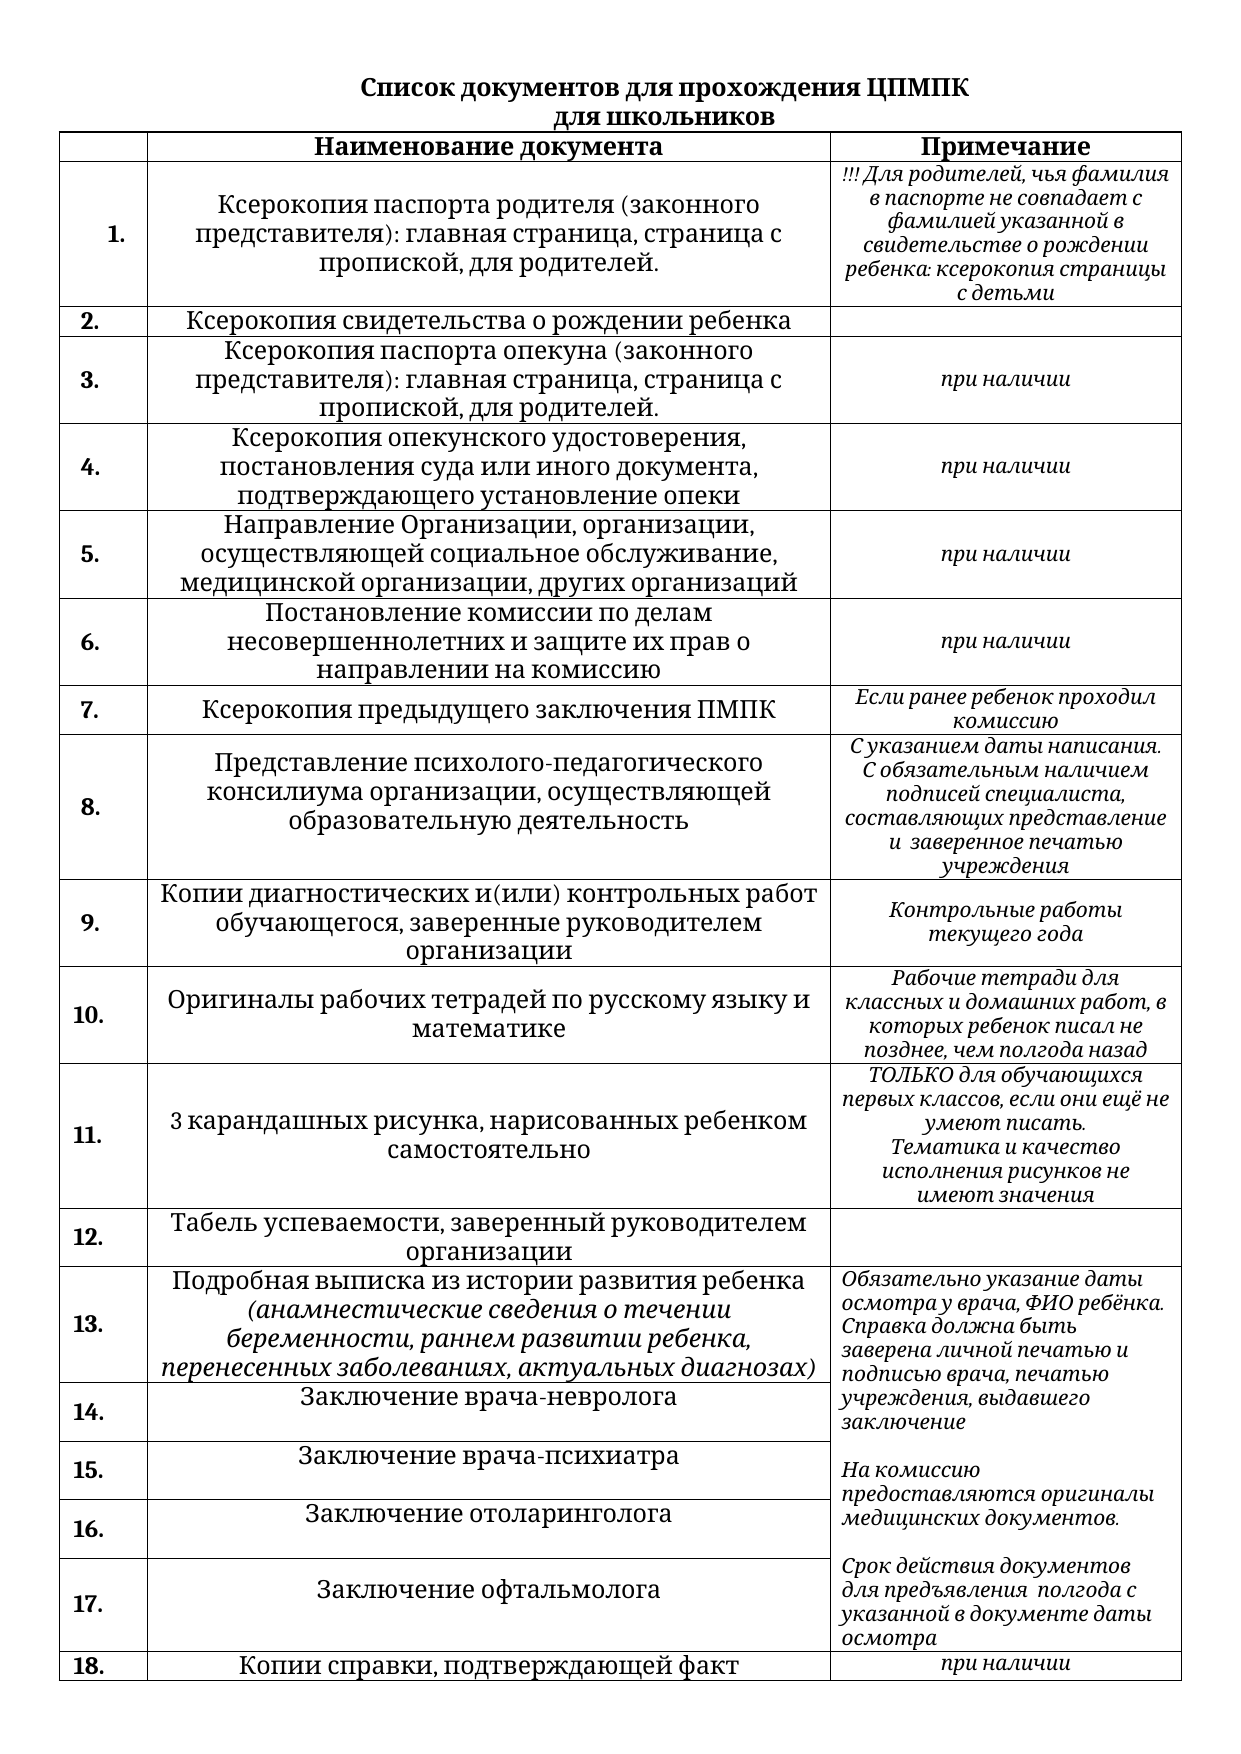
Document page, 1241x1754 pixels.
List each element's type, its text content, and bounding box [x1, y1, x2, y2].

table_cell Заключение врача-психиатра [148, 1442, 830, 1499]
table_cell 3 карандашных рисунка, нарисованных ребенком самостоятельно [148, 1064, 830, 1208]
table_cell [831, 307, 1181, 336]
table_cell [60, 1442, 147, 1499]
table_cell [60, 735, 147, 879]
table_cell [60, 1652, 147, 1680]
table_cell Контрольные работы текущего года [831, 880, 1181, 966]
table_cell при наличии [831, 337, 1181, 423]
table_cell [60, 307, 147, 336]
table_cell Постановление комиссии по делам несовершеннолетних и защите их прав о направлении на комиссию [148, 599, 830, 685]
table_cell [60, 599, 147, 685]
table_cell [60, 337, 147, 423]
table_cell Заключение офтальмолога [148, 1559, 830, 1651]
table_cell Табель успеваемости, заверенный руководителем организации [148, 1209, 830, 1266]
table_cell [60, 1267, 147, 1382]
table_cell Заключение отоларинголога [148, 1500, 830, 1558]
table_cell [60, 162, 147, 306]
table_cell [60, 1500, 147, 1558]
table_cell Направление Организации, организации, осуществляющей социальное обслуживание, медицинской организации, других организаций [148, 511, 830, 598]
text для школьников [177, 103, 1152, 131]
table_cell при наличии [831, 424, 1181, 510]
table_cell Заключение врача-невролога [148, 1383, 830, 1441]
table_header Примечание [831, 133, 1181, 161]
table_cell Ксерокопия предыдущего заключения ПМПК [148, 686, 830, 734]
table_cell [831, 1209, 1181, 1266]
table_cell Представление психолого-педагогического консилиума организации, осуществляющей образовательную деятельность [148, 735, 830, 879]
table_cell [60, 967, 147, 1063]
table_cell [148, 1652, 830, 1680]
table_cell [60, 1383, 147, 1441]
table_header Наименование документа [148, 133, 830, 161]
table_cell Ксерокопия паспорта опекуна (законного представителя): главная страница, страница с пропиской, для родителей. [148, 337, 830, 423]
table_cell !!! Для родителей, чья фамилия в паспорте не совпадает с фамилией указанной в свидетельстве о рождении ребенка: ксерокопия страницы с детьми [831, 162, 1181, 306]
table_cell [60, 424, 147, 510]
table_cell Копии диагностических и(или) контрольных работ обучающегося, заверенные руководителем организации [148, 880, 830, 966]
table_cell Обязательно указание даты осмотра у врача, ФИО ребёнка. Справка должна быть заверена личной печатью и подписью врача, печатью учреждения, выдавшего заключение На комиссию предоставляются оригиналы медицинских документов. Срок действия документов для предъявления полгода с указанной в документе даты осмотра [831, 1267, 1181, 1651]
table_cell при наличии [831, 599, 1181, 685]
table_cell Ксерокопия опекунского удостоверения, постановления суда или иного документа, подтверждающего установление опеки [148, 424, 830, 510]
table_cell при наличии [831, 511, 1181, 598]
text Список документов для прохождения ЦПМПК [177, 74, 1152, 103]
table_header [60, 133, 147, 161]
table_cell [60, 880, 147, 966]
table_cell [60, 1209, 147, 1266]
table_cell ТОЛЬКО для обучающихся первых классов, если они ещё не умеют писать. Тематика и качество исполнения рисунков не имеют значения [831, 1064, 1181, 1208]
table_cell [60, 511, 147, 598]
table_cell [60, 1559, 147, 1651]
table_cell Ксерокопия паспорта родителя (законного представителя): главная страница, страница с пропиской, для родителей. [148, 162, 830, 306]
table_cell [60, 1064, 147, 1208]
table_cell Подробная выписка из истории развития ребенка (анамнестические сведения о течении беременности, раннем развитии ребенка, перенесенных заболеваниях, актуальных диагнозах) [148, 1267, 830, 1382]
table_cell Ксерокопия свидетельства о рождении ребенка [148, 307, 830, 336]
table_cell Если ранее ребенок проходил комиссию [831, 686, 1181, 734]
table_cell Оригиналы рабочих тетрадей по русскому языку и математике [148, 967, 830, 1063]
table_cell при наличии [831, 1652, 1181, 1680]
table_cell [60, 686, 147, 734]
table_cell Рабочие тетради для классных и домашних работ, в которых ребенок писал не позднее, чем полгода назад [831, 967, 1181, 1063]
table_cell С указанием даты написания. С обязательным наличием подписей специалиста, составляющих представление и заверенное печатью учреждения [831, 735, 1181, 879]
